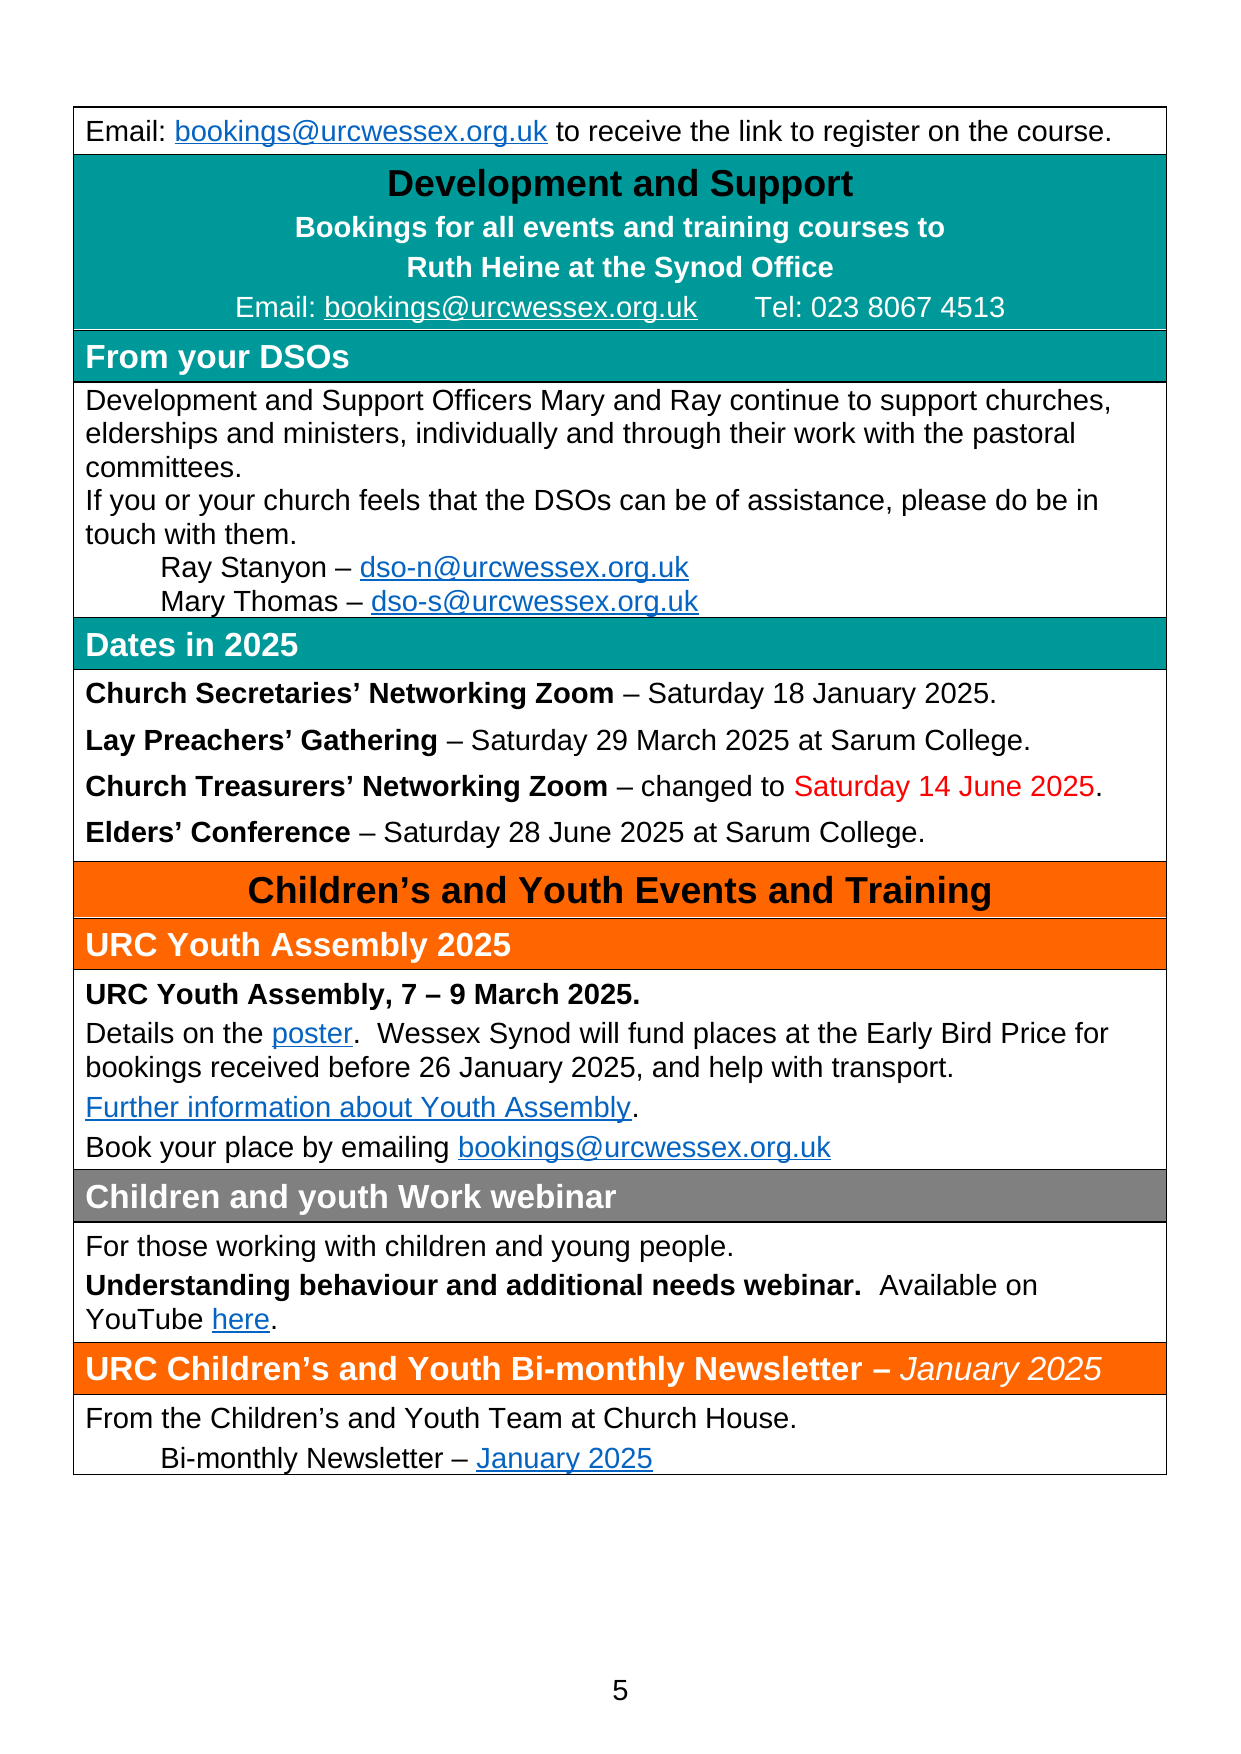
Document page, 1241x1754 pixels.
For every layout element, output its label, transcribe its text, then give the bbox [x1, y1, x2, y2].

table_cell Church Secretaries’ Networking Zoom – Saturday 18 January 2025. Lay Preachers’ Gathering – Saturday 29 March 2025 at Sarum College. Church Treasurers’ Networking Zoom – changed to Saturday 14 June 2025. Elders’ Conference – Saturday 28 June 2025 at Sarum College. [74, 670, 1166, 861]
table_cell Development and Support Bookings for all events and training courses to Ruth Heine at the Synod Office Email: bookings@urcwessex.org.uk Tel: 023 8067 4513 [74, 155, 1166, 329]
table_cell From your DSOs [74, 331, 1166, 381]
table_cell From the Children’s and Youth Team at Church House. Bi-monthly Newsletter – January 2025 [74, 1395, 1166, 1474]
table_cell Dates in 2025 [74, 618, 1166, 669]
table_cell Children and youth Work webinar [74, 1170, 1166, 1221]
table_cell URC Children’s and Youth Bi-monthly Newsletter – January 2025 [74, 1343, 1166, 1394]
table_cell URC Youth Assembly, 7 – 9 March 2025. Details on the poster. Wessex Synod will fund places at the Early Bird Price for bookings received before 26 January 2025, and help with transport. Further information about Youth Assembly. Book your place by emailing bookings@urcwessex.org.uk [74, 970, 1166, 1169]
table_cell URC Youth Assembly 2025 [74, 919, 1166, 969]
table_cell For those working with children and young people. Understanding behaviour and additional needs webinar. Available on YouTube here. [74, 1223, 1166, 1342]
table_cell Children’s and Youth Events and Training [74, 862, 1166, 917]
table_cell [74, 108, 1166, 153]
table_cell Development and Support Officers Mary and Ray continue to support churches, elderships and ministers, individually and through their work with the pastoral committees. If you or your church feels that the DSOs can be of assistance, please do be in touch with them. Ray Stanyon – dso-n@urcwessex.org.uk Mary Thomas – dso-s@urcwessex.org.uk [74, 383, 1166, 617]
